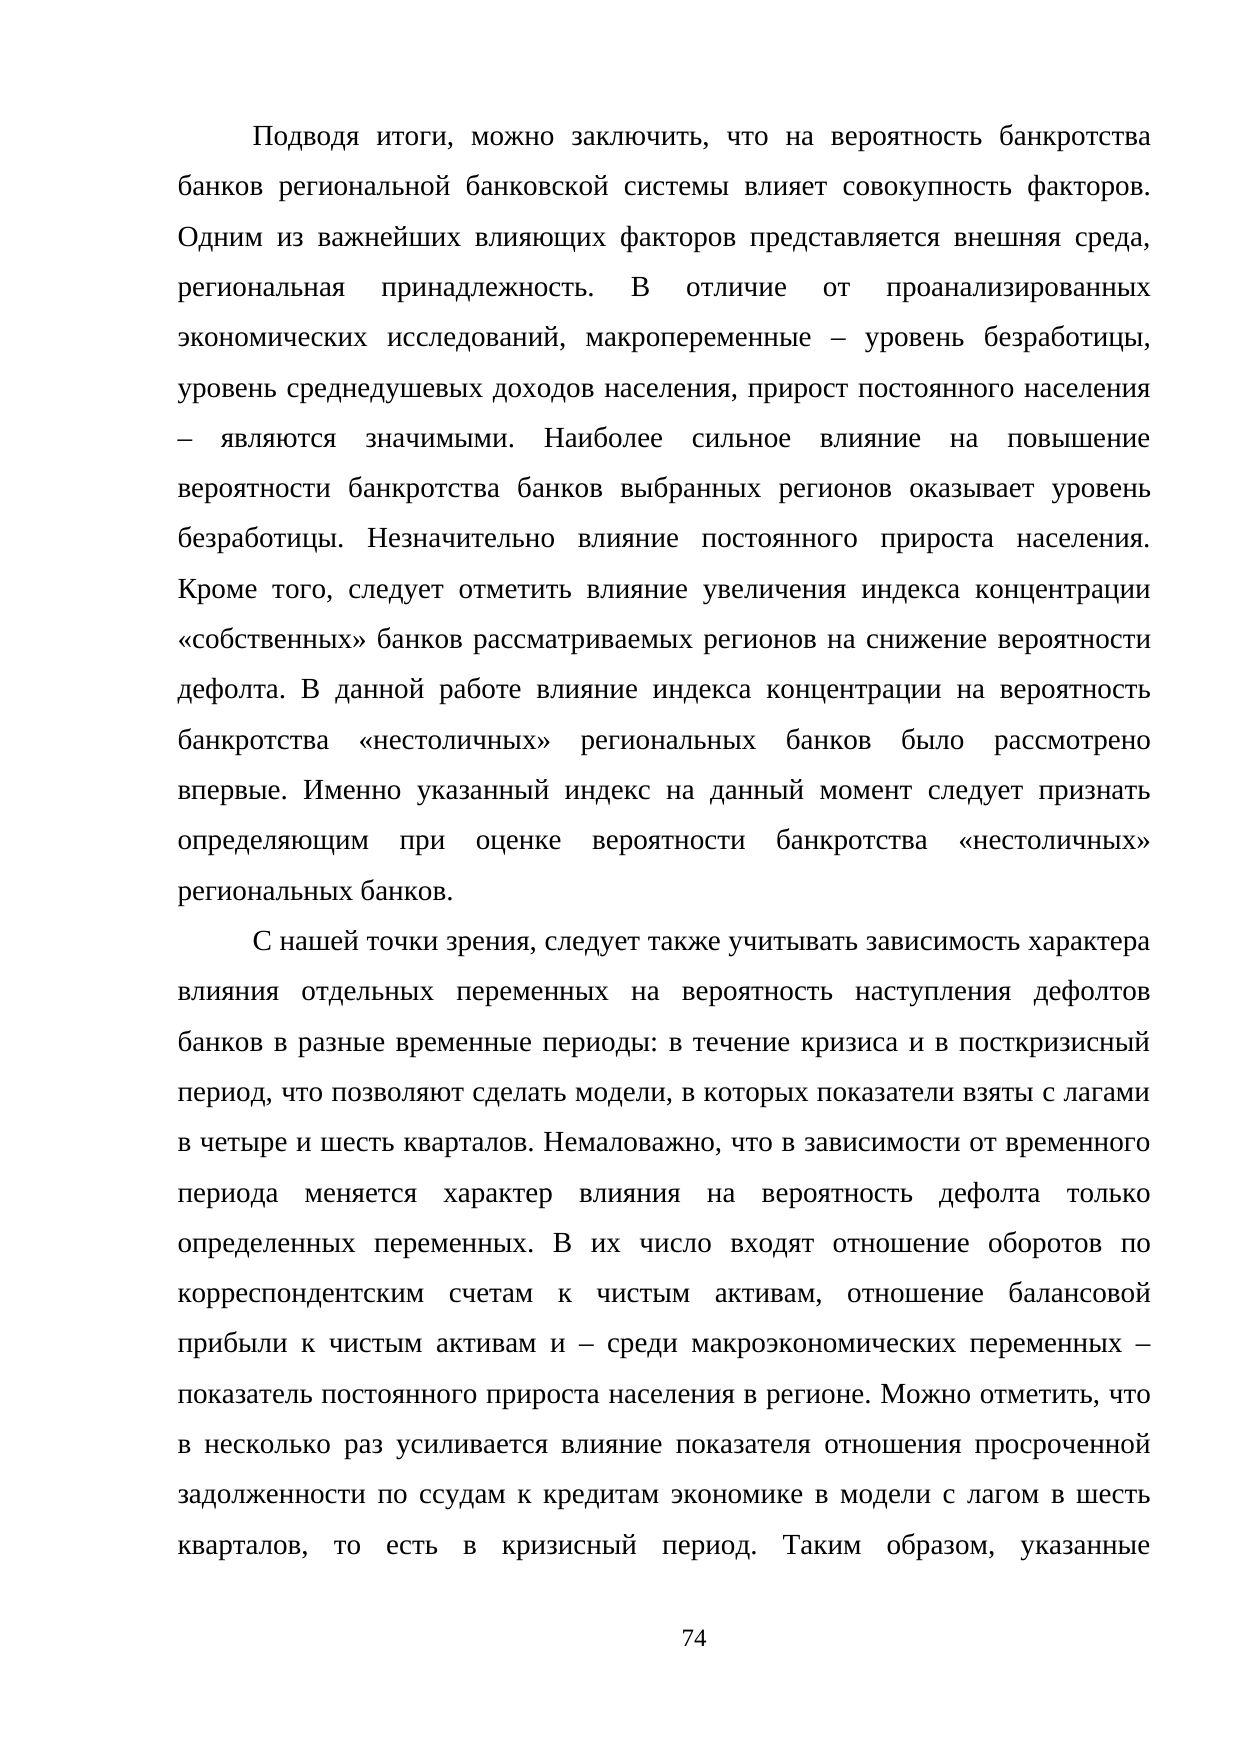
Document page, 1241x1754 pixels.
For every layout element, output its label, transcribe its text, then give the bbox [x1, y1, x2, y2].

text Подводя итоги, можно заключить, что на вероятность банкротства банков региональной банковской системы влияет совокупность факторов. Одним из важнейших влияющих факторов представляется внешняя среда, региональная принадлежность. В отличие от проанализированных экономических исследований, макропеременные – уровень безработицы, уровень среднедушевых доходов населения, прирост постоянного населения – являются значимыми. Наиболее сильное влияние на повышение вероятности банкротства банков выбранных регионов оказывает уровень безработицы. Незначительно влияние постоянного прироста населения. Кроме того, следует отметить влияние увеличения индекса концентрации «собственных» банков рассматриваемых регионов на снижение вероятности дефолта. В данной работе влияние индекса концентрации на вероятность банкротства «нестоличных» региональных банков было рассмотрено впервые. Именно указанный индекс на данный момент следует признать определяющим при оценке вероятности банкротства «нестоличных» региональных банков. [177, 118, 1152, 906]
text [177, 923, 1152, 1560]
